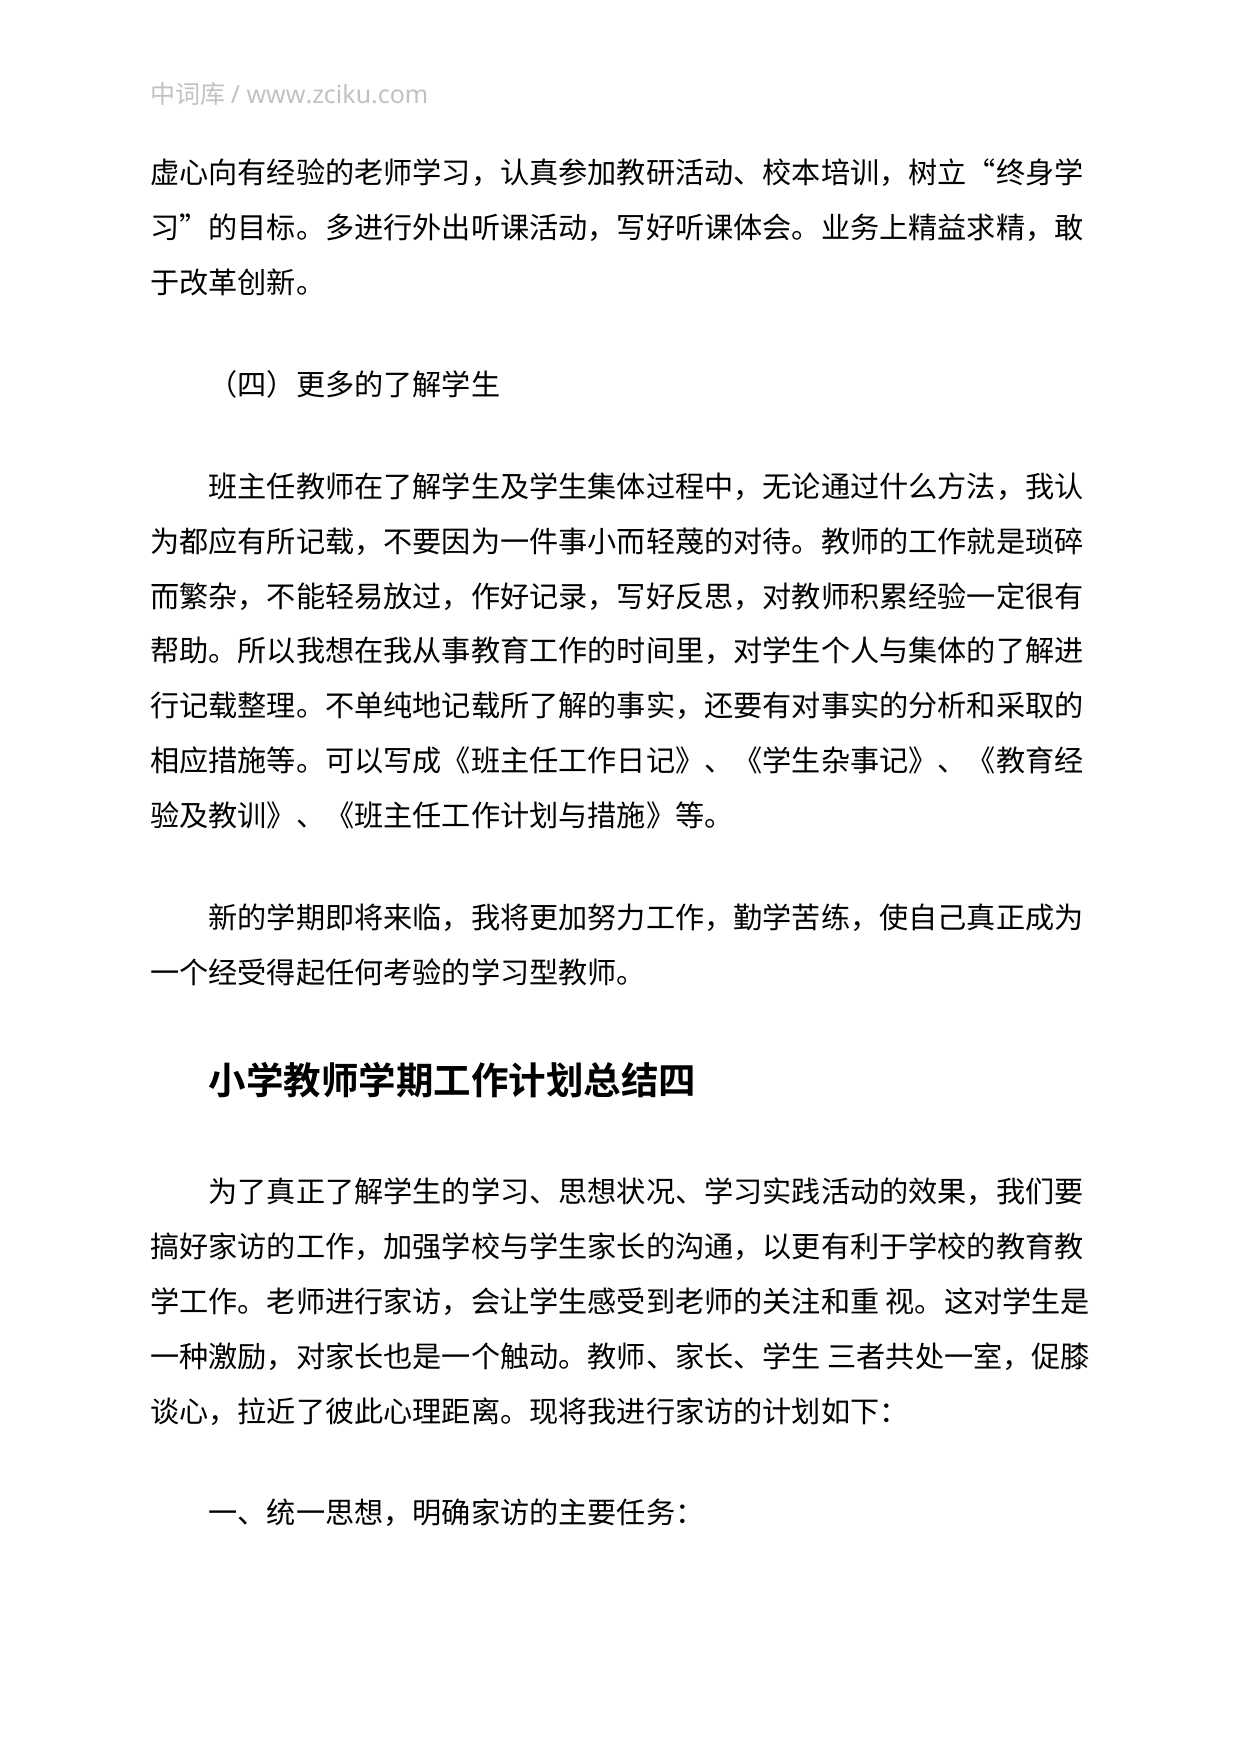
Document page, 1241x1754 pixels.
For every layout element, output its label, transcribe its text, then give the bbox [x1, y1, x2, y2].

text 小学教师学期工作计划总结四 [150, 1051, 1090, 1105]
text （四）更多的了解学生 [150, 362, 1090, 404]
text 新的学期即将来临，我将更加努力工作，勤学苦练，使自己真正成为一个经受得起任何考验的学习型教师。 [150, 894, 1090, 992]
text 班主任教师在了解学生及学生集体过程中，无论通过什么方法，我认为都应有所记载，不要因为一件事小而轻蔑的对待。教师的工作就是琐碎而繁杂，不能轻易放过，作好记录，写好反思，对教师积累经验一定很有帮助。所以我想在我从事教育工作的时间里，对学生个人与集体的了解进行记载整理。不单纯地记载所了解的事实，还要有对事实的分析和采取的相应措施等。可以写成《班主任工作日记》、《学生杂事记》、《教育经验及教训》、《班主任工作计划与措施》等。 [150, 463, 1090, 835]
text 为了真正了解学生的学习、思想状况、学习实践活动的效果，我们要搞好家访的工作，加强学校与学生家长的沟通，以更有利于学校的教育教学工作。老师进行家访，会让学生感受到老师的关注和重 视。这对学生是一种激励，对家长也是一个触动。教师、家长、学生 三者共处一室，促膝谈心，拉近了彼此心理距离。现将我进行家访的计划如下： [150, 1168, 1090, 1430]
text 一、统一思想，明确家访的主要任务： [150, 1490, 1090, 1532]
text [150, 150, 1090, 302]
